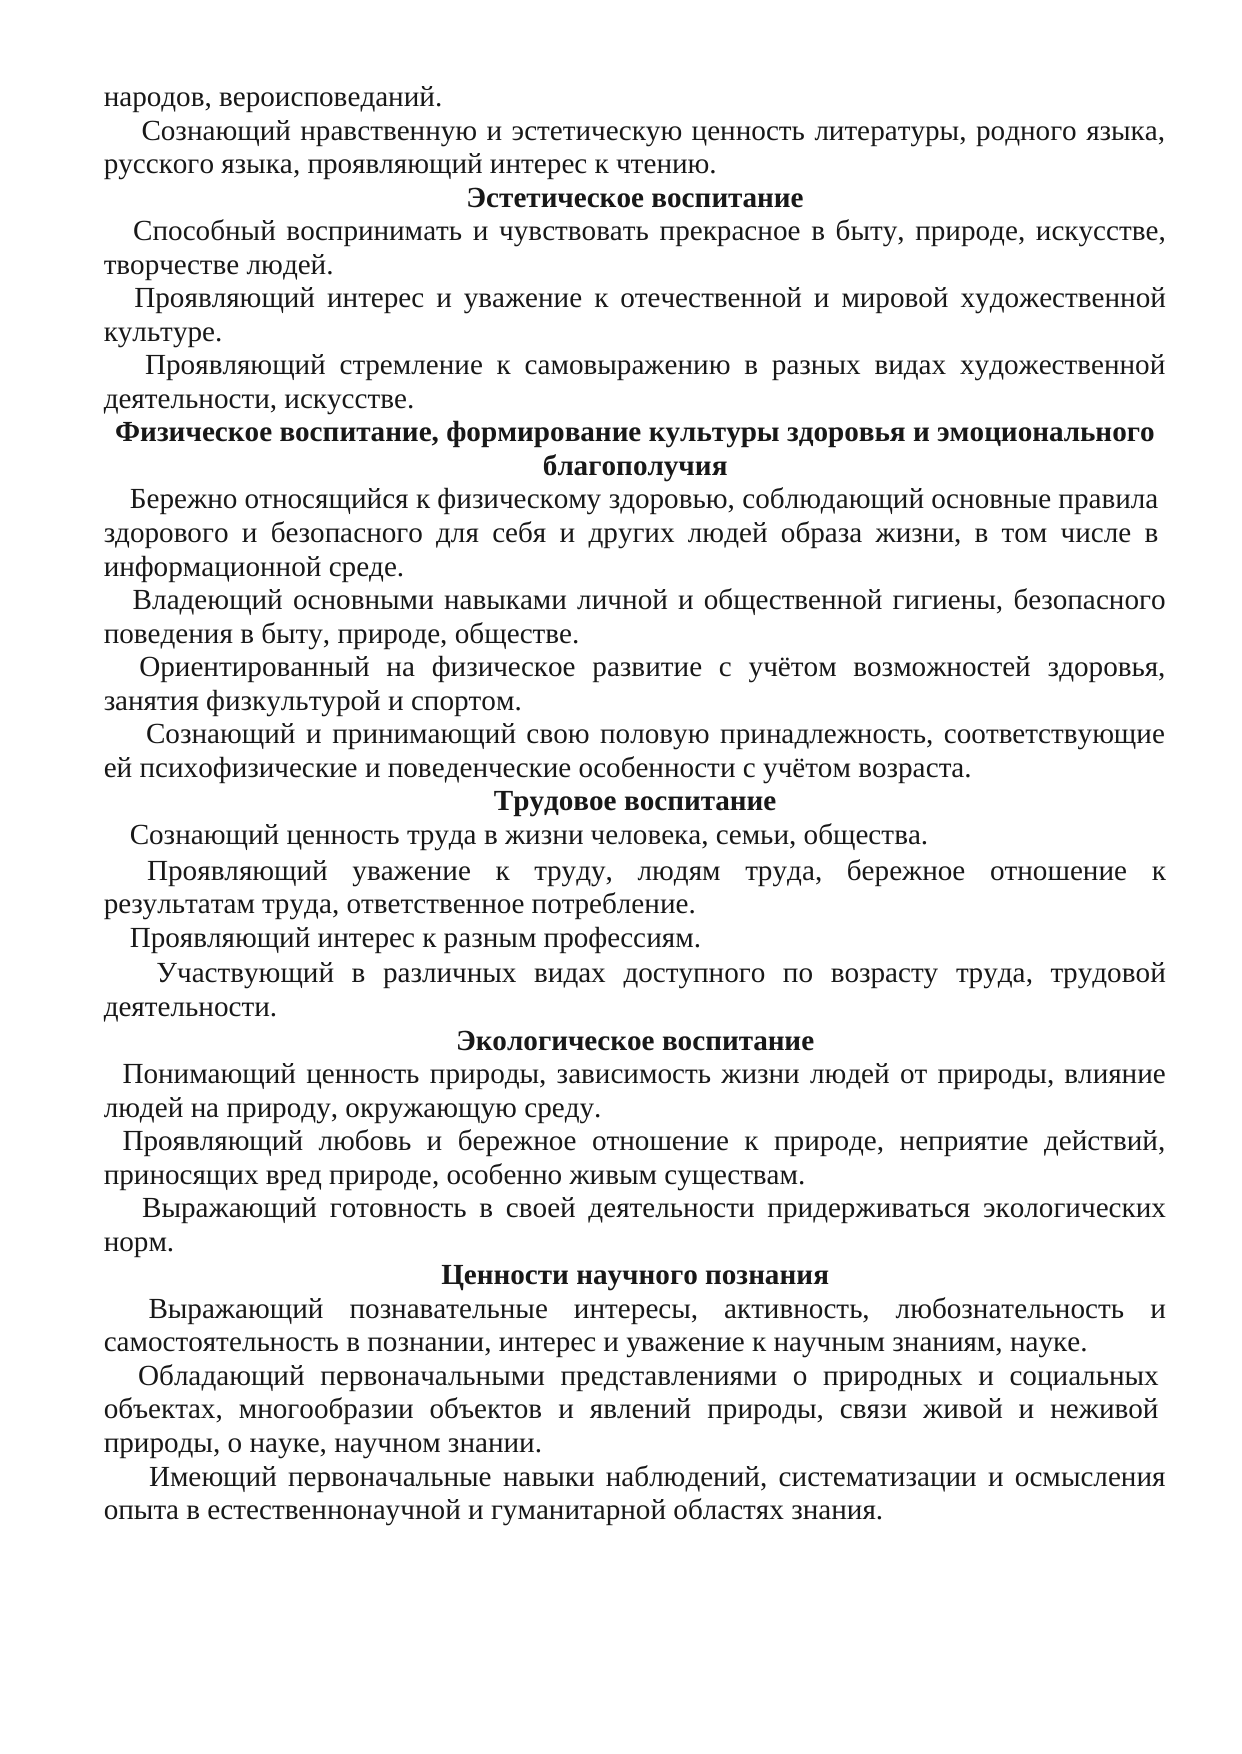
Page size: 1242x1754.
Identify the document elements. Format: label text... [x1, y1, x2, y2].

text Сознающий ценность труда в жизни человека, семьи, общества. [122, 817, 1167, 851]
text Трудовое воспитание [103, 783, 1167, 817]
text Эстетическое воспитание [103, 180, 1167, 213]
text Проявляющий стремление к самовыражению в разных видах художественной деятельности, искусстве. [103, 347, 1167, 414]
text Экологическое воспитание [103, 1023, 1167, 1056]
text Имеющий первоначальные навыки наблюдений, систематизации и осмысления опыта в естественнонаучной и гуманитарной областях знания. [103, 1459, 1167, 1526]
text Ориентированный на физическое развитие с учётом возможностей здоровья, занятия физкультурой и спортом. [103, 649, 1167, 716]
text Проявляющий любовь и бережное отношение к природе, неприятие действий, приносящих вред природе, особенно живым существам. [103, 1123, 1167, 1190]
text Владеющий основными навыками личной и общественной гигиены, безопасного поведения в быту, природе, обществе. [103, 582, 1167, 649]
text Ценности научного познания [103, 1257, 1167, 1291]
text Участвующий в различных видах доступного по возрасту труда, трудовой деятельности. [103, 956, 1167, 1023]
text Физическое воспитание, формирование культуры здоровья и эмоционального благополучия [103, 414, 1167, 482]
text Бережно относящийся к физическому здоровью, соблюдающий основные правила здорового и безопасного для себя и других людей образа жизни, в том числе в информационной среде. [103, 482, 1159, 582]
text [103, 79, 1159, 113]
text Проявляющий уважение к труду, людям труда, бережное отношение к результатам труда, ответственное потребление. [103, 853, 1167, 920]
text Способный воспринимать и чувствовать прекрасное в быту, природе, искусстве, творчестве людей. [103, 213, 1167, 280]
text Обладающий первоначальными представлениями о природных и социальных объектах, многообразии объектов и явлений природы, связи живой и неживой природы, о науке, научном знании. [103, 1358, 1159, 1459]
text Сознающий нравственную и эстетическую ценность литературы, родного языка, русского языка, проявляющий интерес к чтению. [103, 113, 1167, 180]
text Проявляющий интерес к разным профессиям. [122, 920, 1167, 953]
text Проявляющий интерес и уважение к отечественной и мировой художественной культуре. [103, 280, 1167, 347]
text Понимающий ценность природы, зависимость жизни людей от природы, влияние людей на природу, окружающую среду. [103, 1056, 1167, 1123]
text Выражающий познавательные интересы, активность, любознательность и самостоятельность в познании, интерес и уважение к научным знаниям, науке. [103, 1291, 1167, 1358]
text Выражающий готовность в своей деятельности придерживаться экологических норм. [103, 1190, 1167, 1257]
text Сознающий и принимающий свою половую принадлежность, соответствующие ей психофизические и поведенческие особенности с учётом возраста. [103, 716, 1167, 783]
